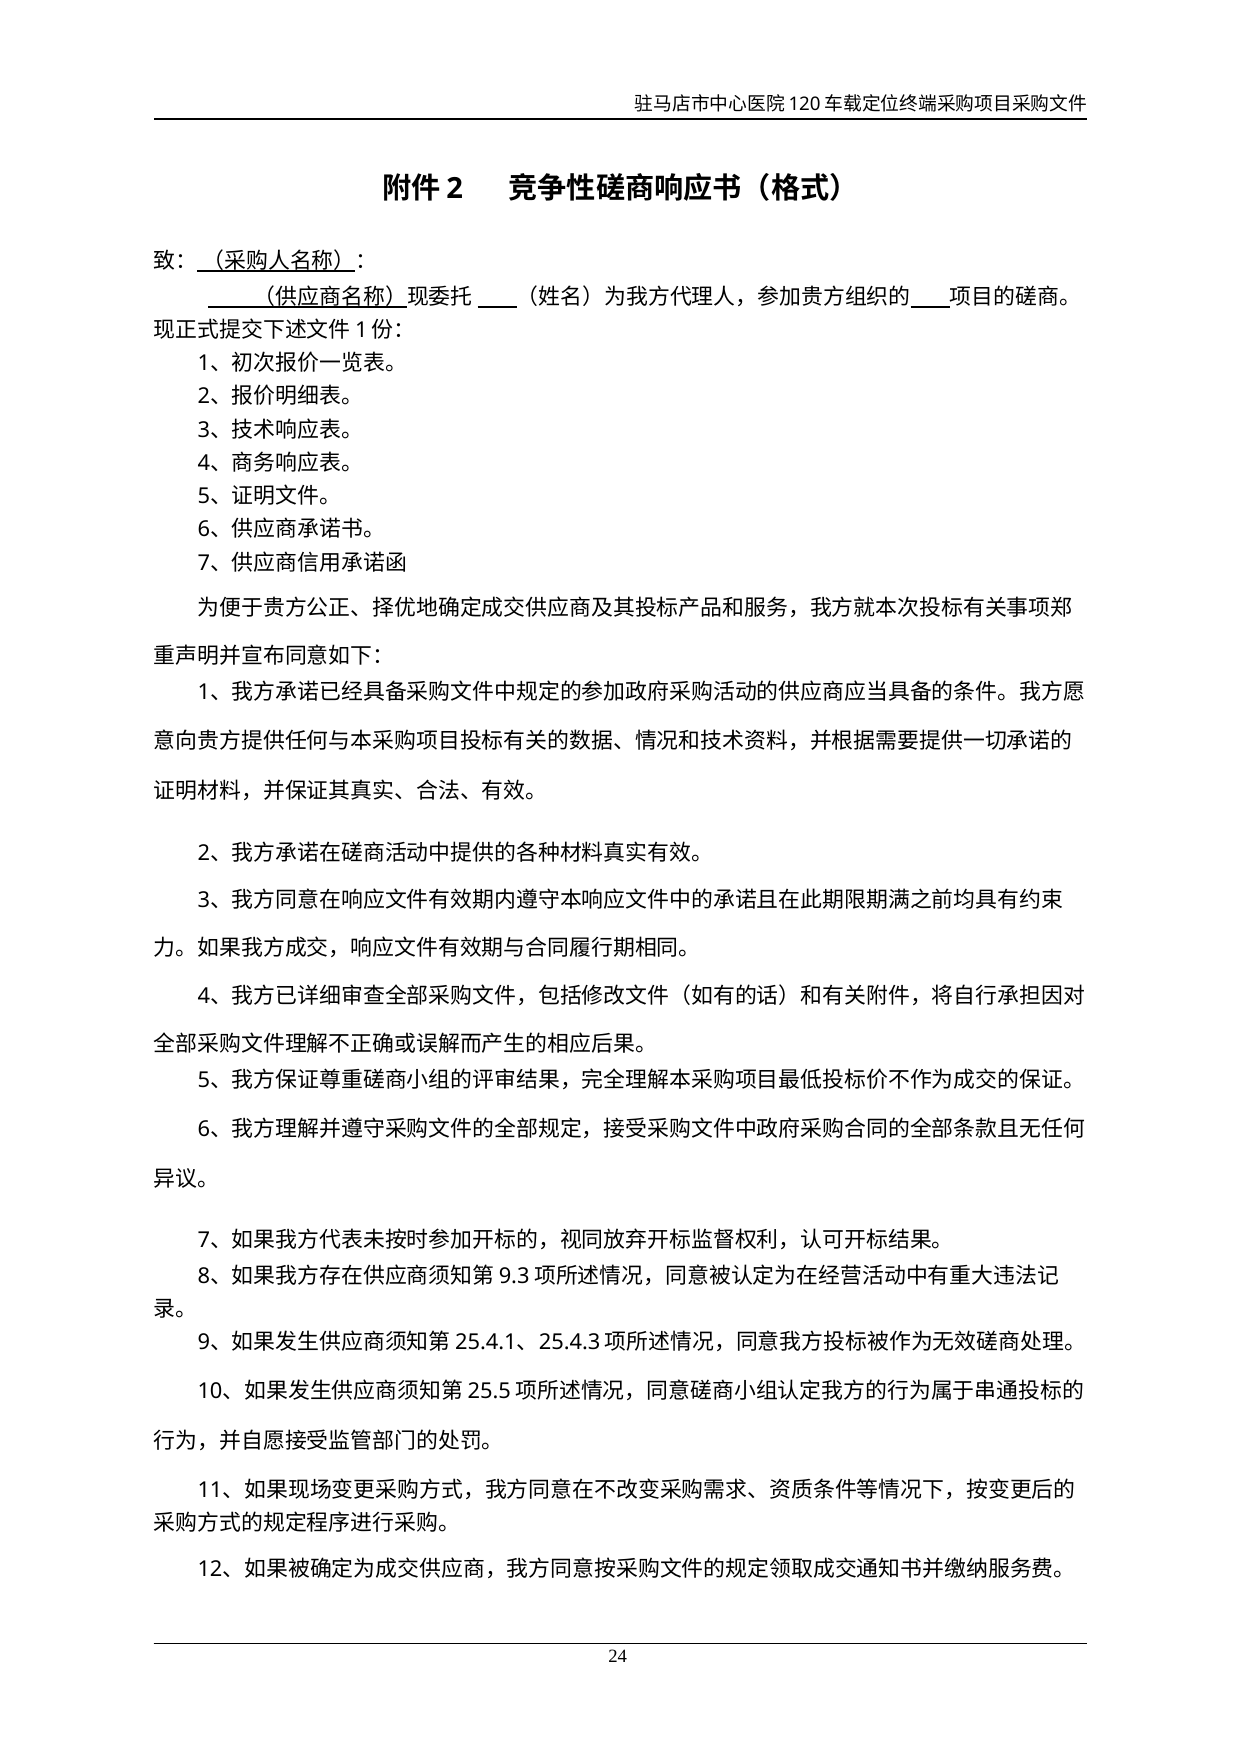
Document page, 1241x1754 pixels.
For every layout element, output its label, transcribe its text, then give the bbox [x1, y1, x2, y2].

text 7、供应商信用承诺函 [153, 544, 1087, 577]
text 3、我方同意在响应文件有效期内遵守本响应文件中的承诺且在此期限期满之前均具有约束力。如果我方成交，响应文件有效期与合同履行期相同。 [153, 869, 1087, 965]
text 10、如果发生供应商须知第25.5项所述情况，同意磋商小组认定我方的行为属于串通投标的行为，并自愿接受监管部门的处罚。 [153, 1373, 1087, 1456]
text 为便于贵方公正、择优地确定成交供应商及其投标产品和服务，我方就本次投标有关事项郑重声明并宣布同意如下： [153, 577, 1087, 673]
text 致： （采购人名称）： [153, 230, 1087, 278]
text （供应商名称）现委托 （姓名）为我方代理人，参加贵方组织的 项目的磋商。现正式提交下述文件1份： [153, 278, 1087, 344]
text 5、我方保证尊重磋商小组的评审结果，完全理解本采购项目最低投标价不作为成交的保证。 [153, 1061, 1087, 1094]
text 3、技术响应表。 [153, 411, 1087, 444]
text 2、报价明细表。 [153, 378, 1087, 411]
text 4、商务响应表。 [153, 444, 1087, 477]
text 1、初次报价一览表。 [153, 344, 1087, 378]
text 7、如果我方代表未按时参加开标的，视同放弃开标监督权利，认可开标结果。 [153, 1209, 1087, 1257]
text 6、我方理解并遵守采购文件的全部规定，接受采购文件中政府采购合同的全部条款且无任何异议。 [153, 1110, 1087, 1193]
text 6、供应商承诺书。 [153, 511, 1087, 544]
text 9、如果发生供应商须知第25.4.1、25.4.3项所述情况，同意我方投标被作为无效磋商处理。 [153, 1323, 1087, 1357]
text 11、如果现场变更采购方式，我方同意在不改变采购需求、资质条件等情况下，按变更后的采购方式的规定程序进行采购。 [153, 1471, 1087, 1538]
text 5、证明文件。 [153, 477, 1087, 511]
text 4、我方已详细审查全部采购文件，包括修改文件（如有的话）和有关附件，将自行承担因对全部采购文件理解不正确或误解而产生的相应后果。 [153, 965, 1087, 1061]
subtitle 附件2 竞争性磋商响应书（格式） [153, 164, 1087, 207]
text 2、我方承诺在磋商活动中提供的各种材料真实有效。 [153, 822, 1087, 869]
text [153, 1538, 1087, 1586]
text 1、我方承诺已经具备采购文件中规定的参加政府采购活动的供应商应当具备的条件。我方愿意向贵方提供任何与本采购项目投标有关的数据、情况和技术资料，并根据需要提供一切承诺的证明材料，并保证其真实、合法、有效。 [153, 673, 1087, 806]
text 8、如果我方存在供应商须知第9.3项所述情况，同意被认定为在经营活动中有重大违法记录。 [153, 1257, 1087, 1323]
